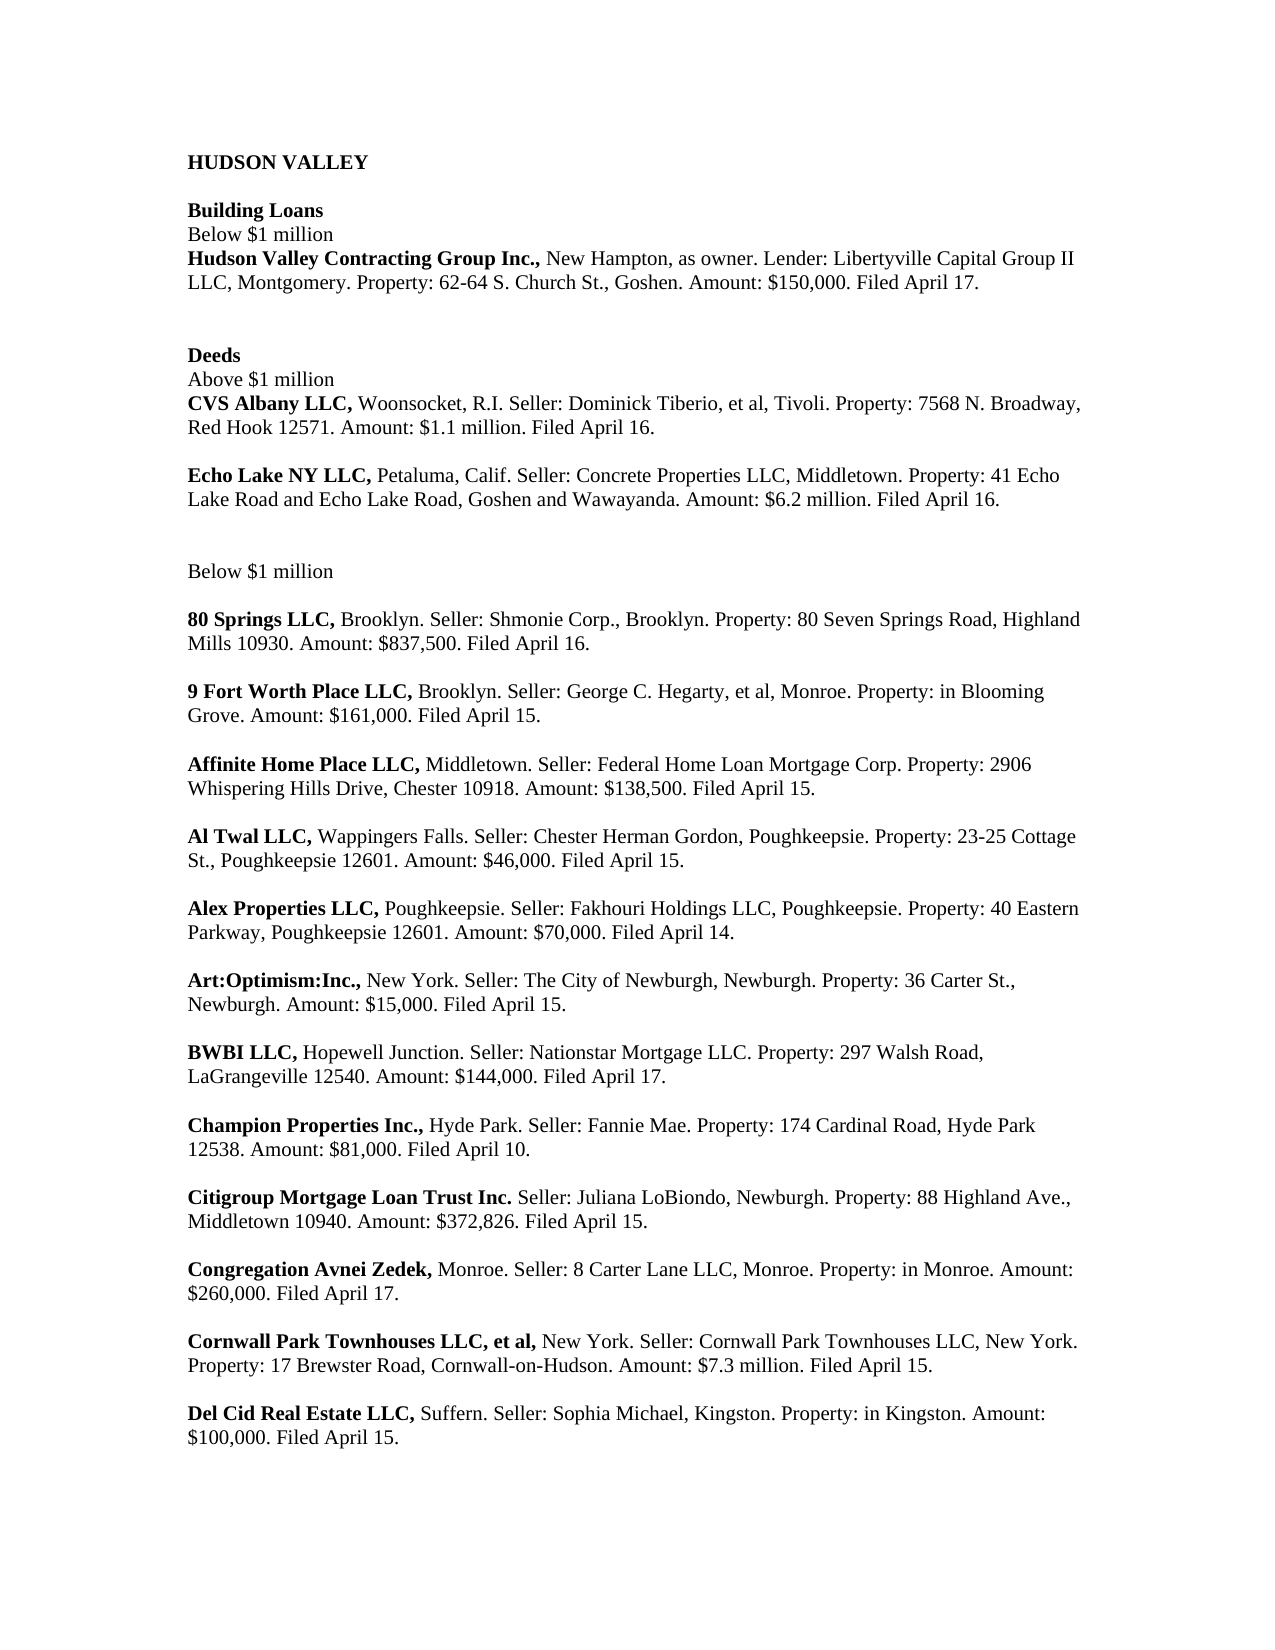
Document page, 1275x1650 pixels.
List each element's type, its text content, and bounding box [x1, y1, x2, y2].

text Del Cid Real Estate LLC, Suffern. Seller: Sophia Michael, Kingston. Property: in Kingston. Amount: $100,000. Filed April 15. [187, 1401, 1087, 1449]
text 9 Fort Worth Place LLC, Brooklyn. Seller: George C. Hegarty, et al, Monroe. Property: in Blooming Grove. Amount: $161,000. Filed April 15. [187, 679, 1087, 727]
text Affinite Home Place LLC, Middletown. Seller: Federal Home Loan Mortgage Corp. Property: 2906 Whispering Hills Drive, Chester 10918. Amount: $138,500. Filed April 15. [187, 752, 1087, 800]
text Cornwall Park Townhouses LLC, et al, New York. Seller: Cornwall Park Townhouses LLC, New York. Property: 17 Brewster Road, Cornwall-on-Hudson. Amount: $7.3 million. Filed April 15. [187, 1329, 1087, 1377]
text Building Loans [187, 198, 1087, 222]
text Hudson Valley Contracting Group Inc., New Hampton, as owner. Lender: Libertyville Capital Group II LLC, Montgomery. Property: 62-64 S. Church St., Goshen. Amount: $150,000. Filed April 17. [187, 246, 1087, 294]
text Alex Properties LLC, Poughkeepsie. Seller: Fakhouri Holdings LLC, Poughkeepsie. Property: 40 Eastern Parkway, Poughkeepsie 12601. Amount: $70,000. Filed April 14. [187, 896, 1087, 944]
text Art:Optimism:Inc., New York. Seller: The City of Newburgh, Newburgh. Property: 36 Carter St., Newburgh. Amount: $15,000. Filed April 15. [187, 968, 1087, 1016]
text CVS Albany LLC, Woonsocket, R.I. Seller: Dominick Tiberio, et al, Tivoli. Property: 7568 N. Broadway, Red Hook 12571. Amount: $1.1 million. Filed April 16. [187, 391, 1087, 439]
text Below $1 million [187, 222, 1087, 246]
text Citigroup Mortgage Loan Trust Inc. Seller: Juliana LoBiondo, Newburgh. Property: 88 Highland Ave., Middletown 10940. Amount: $372,826. Filed April 15. [187, 1185, 1087, 1233]
text Above $1 million [187, 367, 1087, 391]
text Al Twal LLC, Wappingers Falls. Seller: Chester Herman Gordon, Poughkeepsie. Property: 23-25 Cottage St., Poughkeepsie 12601. Amount: $46,000. Filed April 15. [187, 824, 1087, 872]
text Deeds [187, 342, 1087, 367]
text 80 Springs LLC, Brooklyn. Seller: Shmonie Corp., Brooklyn. Property: 80 Seven Springs Road, Highland Mills 10930. Amount: $837,500. Filed April 16. [187, 607, 1087, 655]
text Congregation Avnei Zedek, Monroe. Seller: 8 Carter Lane LLC, Monroe. Property: in Monroe. Amount: $260,000. Filed April 17. [187, 1257, 1087, 1305]
text BWBI LLC, Hopewell Junction. Seller: Nationstar Mortgage LLC. Property: 297 Walsh Road, LaGrangeville 12540. Amount: $144,000. Filed April 17. [187, 1040, 1087, 1088]
text Below $1 million [187, 559, 1087, 583]
text Champion Properties Inc., Hyde Park. Seller: Fannie Mae. Property: 174 Cardinal Road, Hyde Park 12538. Amount: $81,000. Filed April 10. [187, 1112, 1087, 1161]
text HUDSON VALLEY [187, 150, 1087, 174]
text Echo Lake NY LLC, Petaluma, Calif. Seller: Concrete Properties LLC, Middletown. Property: 41 Echo Lake Road and Echo Lake Road, Goshen and Wawayanda. Amount: $6.2 million. Filed April 16. [187, 463, 1087, 511]
